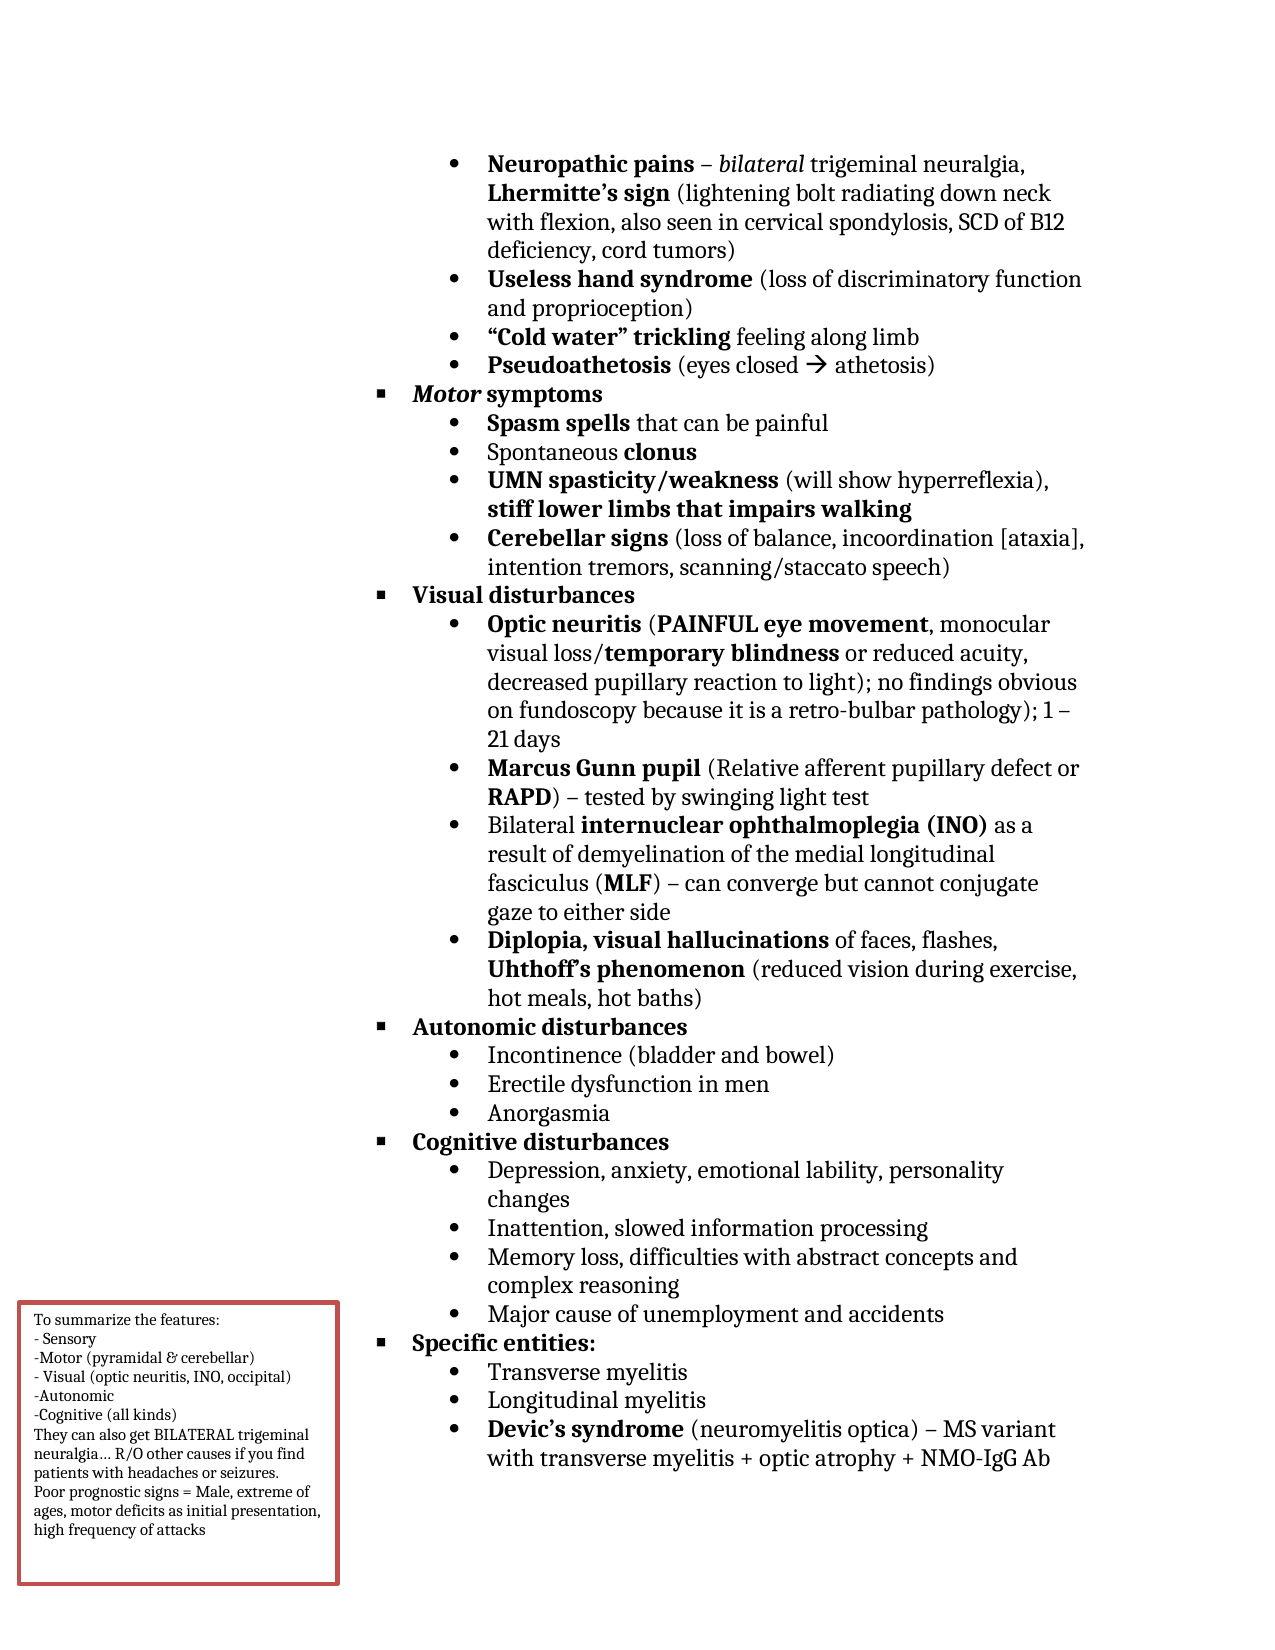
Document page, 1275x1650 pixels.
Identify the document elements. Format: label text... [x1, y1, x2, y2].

list Cognitive disturbances [375, 1127, 1087, 1156]
list Diplopia, visual hallucinations of faces, flashes, Uhthoff’s phenomenon (reduced vision during exercise, hot meals, hot baths) [450, 926, 1087, 1012]
list Memory loss, difficulties with abstract concepts and complex reasoning [450, 1242, 1087, 1300]
list Useless hand syndrome (loss of discriminatory function and proprioception) [450, 265, 1087, 322]
list UMN spasticity/weakness (will show hyperreflexia), stiff lower limbs that impairs walking [450, 466, 1087, 524]
list Longitudinal myelitis [450, 1386, 1087, 1415]
list Transverse myelitis [450, 1357, 1087, 1386]
list Pseudoathetosis (eyes closed athetosis) [450, 351, 1087, 380]
list Incontinence (bladder and bowel) [450, 1041, 1087, 1070]
list Motor symptoms [375, 380, 1087, 409]
list Optic neuritis (PAINFUL eye movement, monocular visual loss/temporary blindness or reduced acuity, decreased pupillary reaction to light); no findings obvious on fundoscopy because it is a retro-bulbar pathology); 1 – 21 days [450, 610, 1087, 754]
list Autonomic disturbances [375, 1012, 1087, 1041]
list Bilateral internuclear ophthalmoplegia (INO) as a result of demyelination of the medial longitudinal fasciculus (MLF) – can converge but cannot conjugate gaze to either side [450, 811, 1087, 926]
list Depression, anxiety, emotional lability, personality changes [450, 1156, 1087, 1214]
list Devic’s syndrome (neuromyelitis optica) – MS variant with transverse myelitis + optic atrophy + NMO-IgG Ab [450, 1415, 1087, 1472]
list Spasm spells that can be painful [450, 409, 1087, 437]
list Inattention, slowed information processing [450, 1214, 1087, 1242]
list Major cause of unemployment and accidents [450, 1300, 1087, 1329]
list Cerebellar signs (loss of balance, incoordination [ataxia], intention tremors, scanning/staccato speech) [450, 524, 1087, 581]
list Spontaneous clonus [450, 437, 1087, 466]
list Erectile dysfunction in men [450, 1070, 1087, 1099]
list Specific entities: [375, 1329, 1087, 1357]
list Visual disturbances [375, 581, 1087, 610]
list “Cold water” trickling feeling along limb [450, 322, 1087, 351]
list Marcus Gunn pupil (Relative afferent pupillary defect or RAPD) – tested by swinging light test [450, 754, 1087, 811]
list Neuropathic pains – bilateral trigeminal neuralgia, Lhermitte’s sign (lightening bolt radiating down neck with flexion, also seen in cervical spondylosis, SCD of B12 deficiency, cord tumors) [450, 150, 1087, 265]
list Anorgasmia [450, 1099, 1087, 1127]
